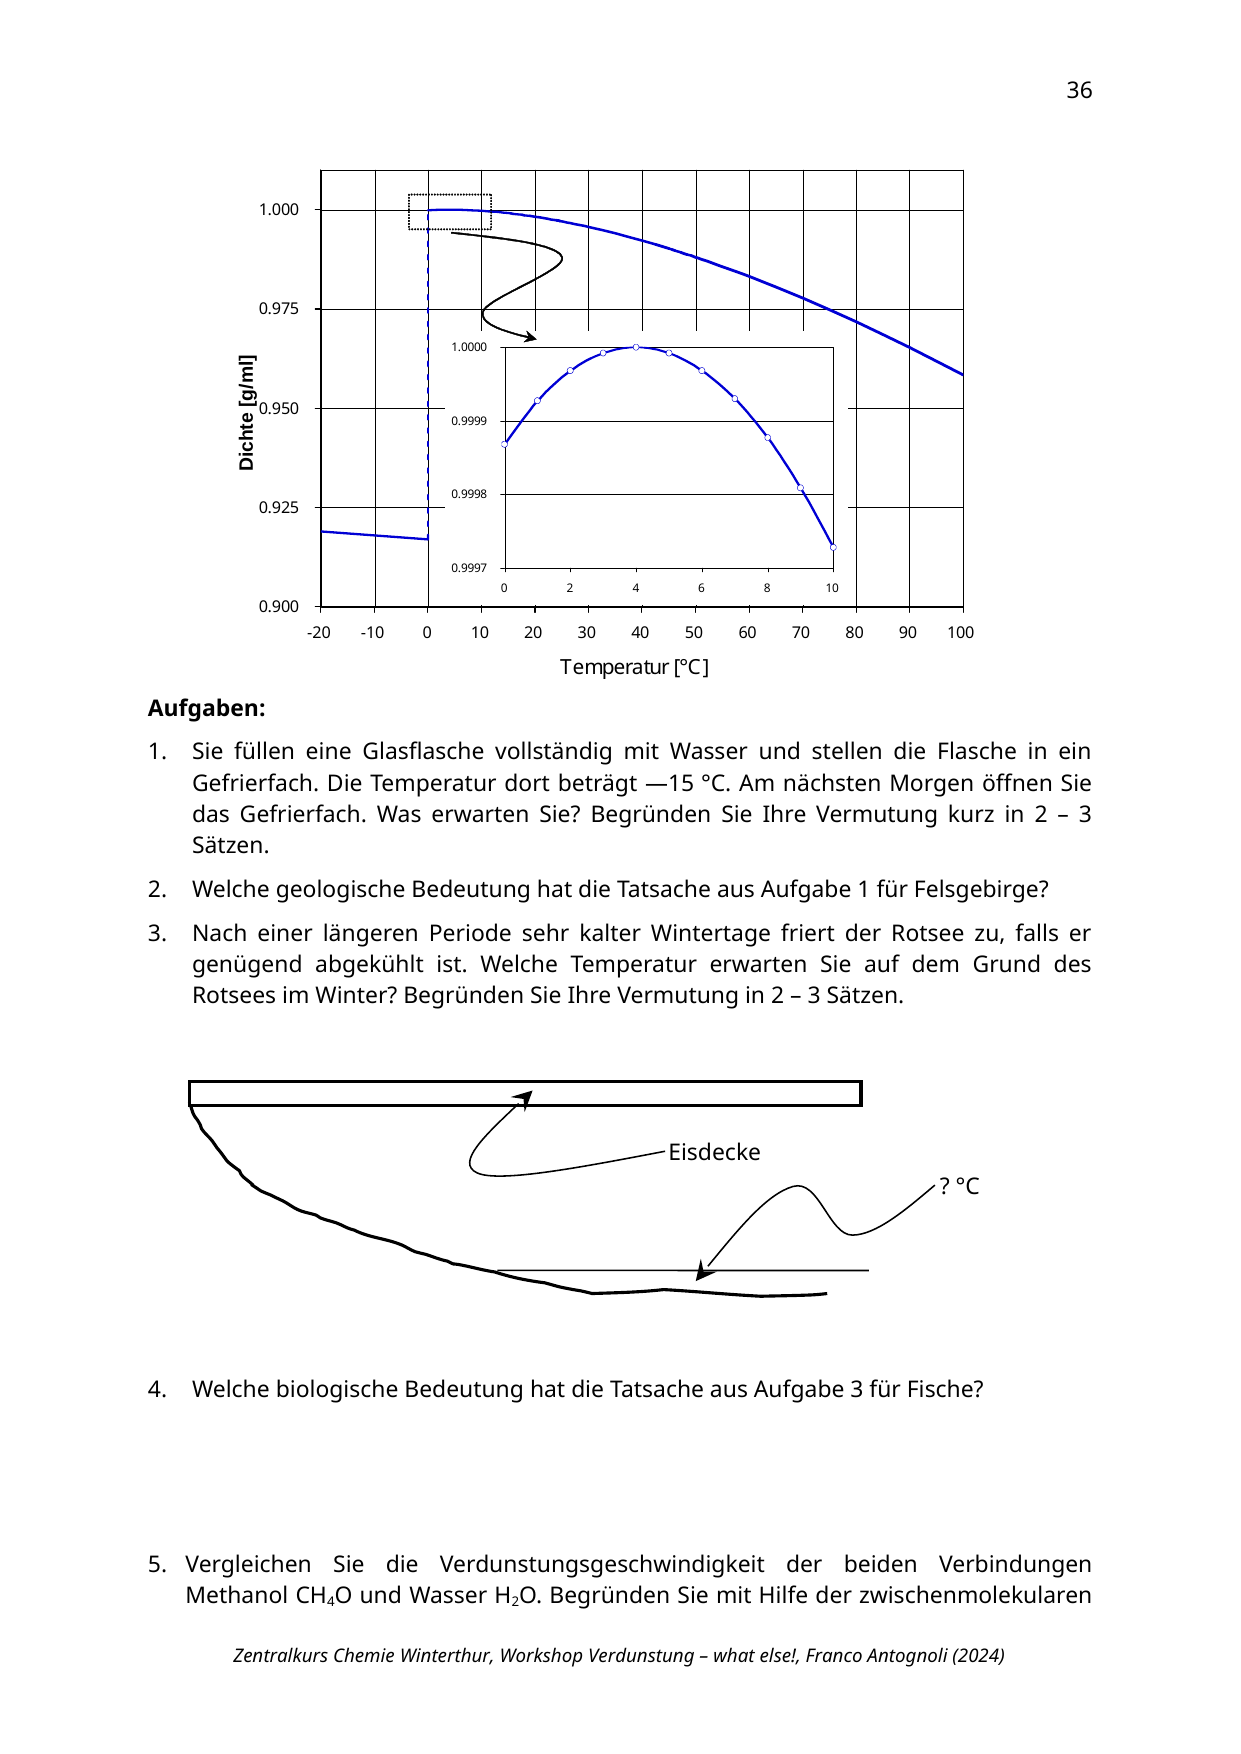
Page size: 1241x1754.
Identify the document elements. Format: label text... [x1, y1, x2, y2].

list Sie füllen eine Glasflasche vollständig mit Wasser und stellen die Flasche in ein Gefrierfach. Die Temperatur dort beträgt —15 °C. Am nächsten Morgen öffnen Sie das Gefrierfach. Was erwarten Sie? Begründen Sie Ihre Vermutung kurz in 2 – 3 Sätzen. [148, 735, 1093, 860]
text Aufgaben: [148, 148, 1093, 723]
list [148, 1548, 1093, 1610]
list Nach einer längeren Periode sehr kalter Wintertage friert der Rotsee zu, falls er genügend abgekühlt ist. Welche Temperatur erwarten Sie auf dem Grund des Rotsees im Winter? Begründen Sie Ihre Vermutung in 2 – 3 Sätzen. [148, 917, 1093, 1010]
list Welche geologische Bedeutung hat die Tatsache aus Aufgabe 1 für Felsgebirge? [148, 873, 1093, 904]
list Welche biologische Bedeutung hat die Tatsache aus Aufgabe 3 für Fische? [148, 1373, 1093, 1404]
